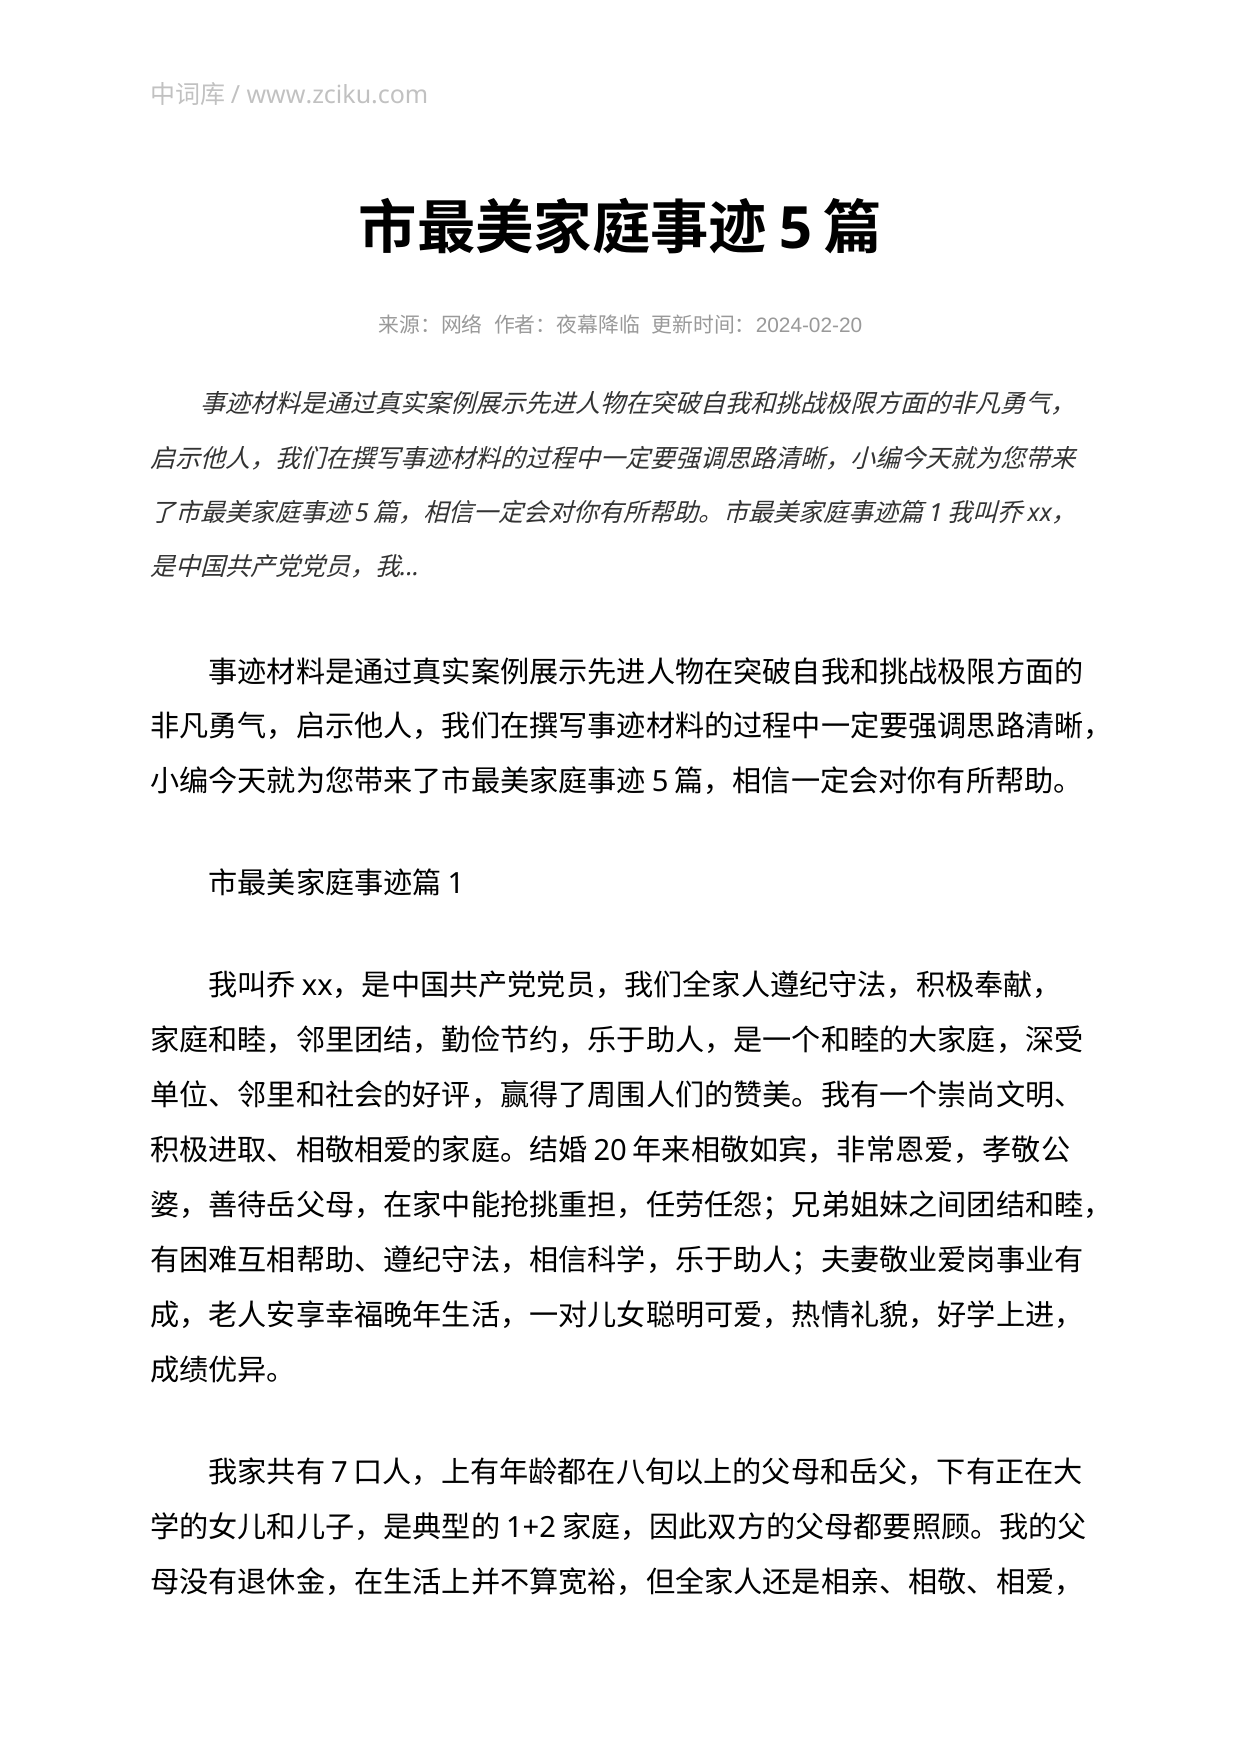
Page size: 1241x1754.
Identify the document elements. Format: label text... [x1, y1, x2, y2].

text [150, 1448, 1090, 1600]
text 来源：网络 作者：夜幕降临 更新时间：2024-02-20 [150, 313, 1090, 337]
text 市最美家庭事迹篇1 [150, 860, 1090, 902]
text 事迹材料是通过真实案例展示先进人物在突破自我和挑战极限方面的非凡勇气，启示他人，我们在撰写事迹材料的过程中一定要强调思路清晰，小编今天就为您带来了市最美家庭事迹5篇，相信一定会对你有所帮助。市最美家庭事迹篇1我叫乔xx，是中国共产党党员，我... [150, 384, 1090, 583]
subtitle 市最美家庭事迹5篇 [150, 181, 1090, 266]
text 我叫乔xx，是中国共产党党员，我们全家人遵纪守法，积极奉献，家庭和睦，邻里团结，勤俭节约，乐于助人，是一个和睦的大家庭，深受单位、邻里和社会的好评，赢得了周围人们的赞美。我有一个崇尚文明、积极进取、相敬相爱的家庭。结婚20年来相敬如宾，非常恩爱，孝敬公婆，善待岳父母，在家中能抢挑重担，任劳任怨；兄弟姐妹之间团结和睦，有困难互相帮助、遵纪守法，相信科学，乐于助人；夫妻敬业爱岗事业有成，老人安享幸福晚年生活，一对儿女聪明可爱，热情礼貌，好学上进，成绩优异。 [150, 962, 1090, 1389]
text 事迹材料是通过真实案例展示先进人物在突破自我和挑战极限方面的非凡勇气，启示他人，我们在撰写事迹材料的过程中一定要强调思路清晰，小编今天就为您带来了市最美家庭事迹5篇，相信一定会对你有所帮助。 [150, 648, 1090, 800]
